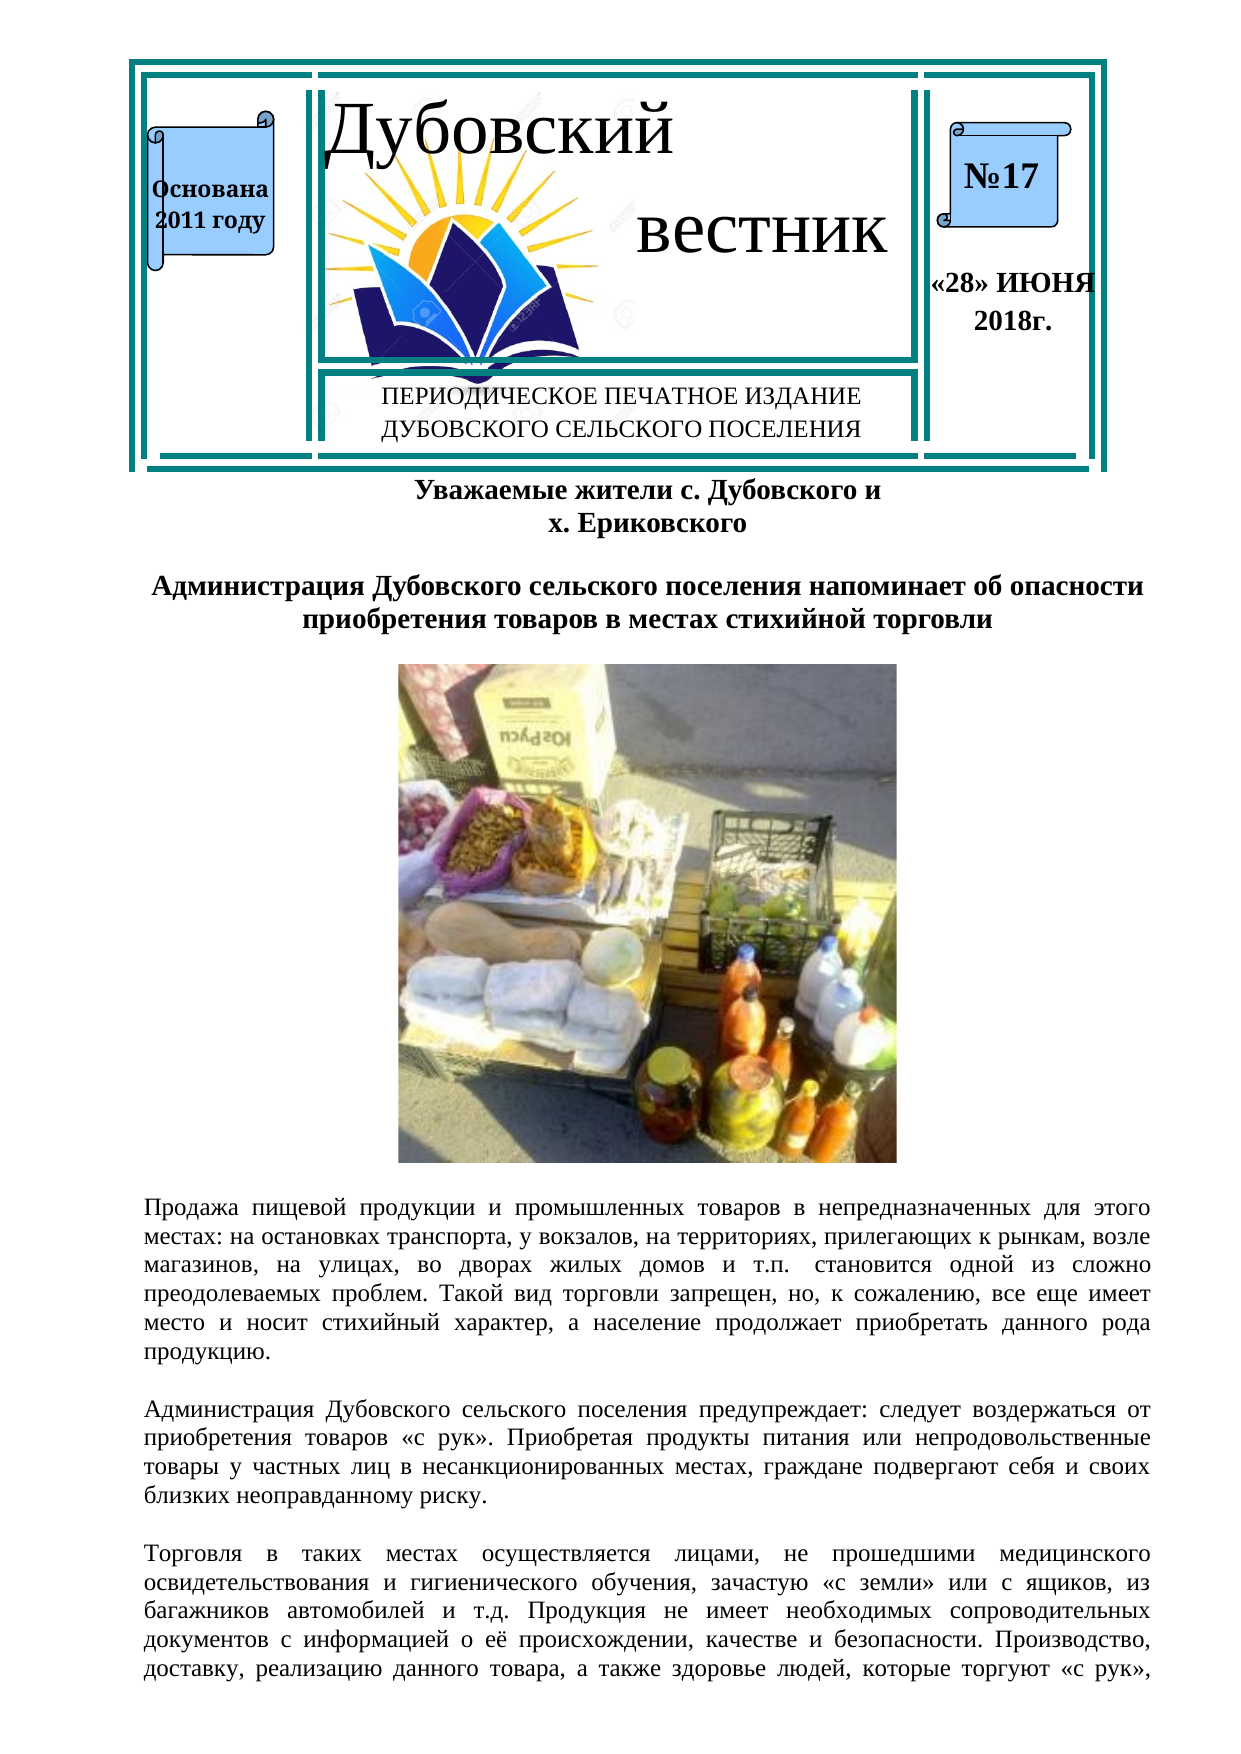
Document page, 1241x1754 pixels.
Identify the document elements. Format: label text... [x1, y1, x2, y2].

picture [398, 664, 897, 1163]
table_header Дубовский вестник [315, 65, 921, 357]
text Уважаемые жители с. Дубовского и [143, 472, 1152, 505]
text х. Ериковского [143, 505, 1152, 539]
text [143, 1538, 1152, 1682]
text Администрация Дубовского сельского поселения напоминает об опасности приобретения товаров в местах стихийной торговли [143, 568, 1152, 635]
table_header «28» ИЮНЯ 2018г. [921, 65, 1098, 453]
text Администрация Дубовского сельского поселения предупреждает: следует воздержаться от приобретения товаров «с рук». Приобретая продукты питания или непродовольственные товары у частных лиц в несанкционированных местах, граждане подвергают себя и своих близких неоправданному риску. [143, 1394, 1152, 1509]
table_header [138, 65, 315, 453]
text Продажа пищевой продукции и промышленных товаров в непредназначенных для этого местах: на остановках транспорта, у вокзалов, на территориях, прилегающих к рынкам, возле магазинов, на улицах, во дворах жилых домов и т.п. становится одной из сложно преодолеваемых проблем. Такой вид торговли запрещен, но, к сожалению, все еще имеет место и носит стихийный характер, а население продолжает приобретать данного рода продукцию. [143, 1192, 1152, 1364]
table_cell ПЕРИОДИЧЕСКОЕ ПЕЧАТНОЕ ИЗДАНИЕ ДУБОВСКОГО СЕЛЬСКОГО ПОСЕЛЕНИЯ [315, 357, 921, 453]
